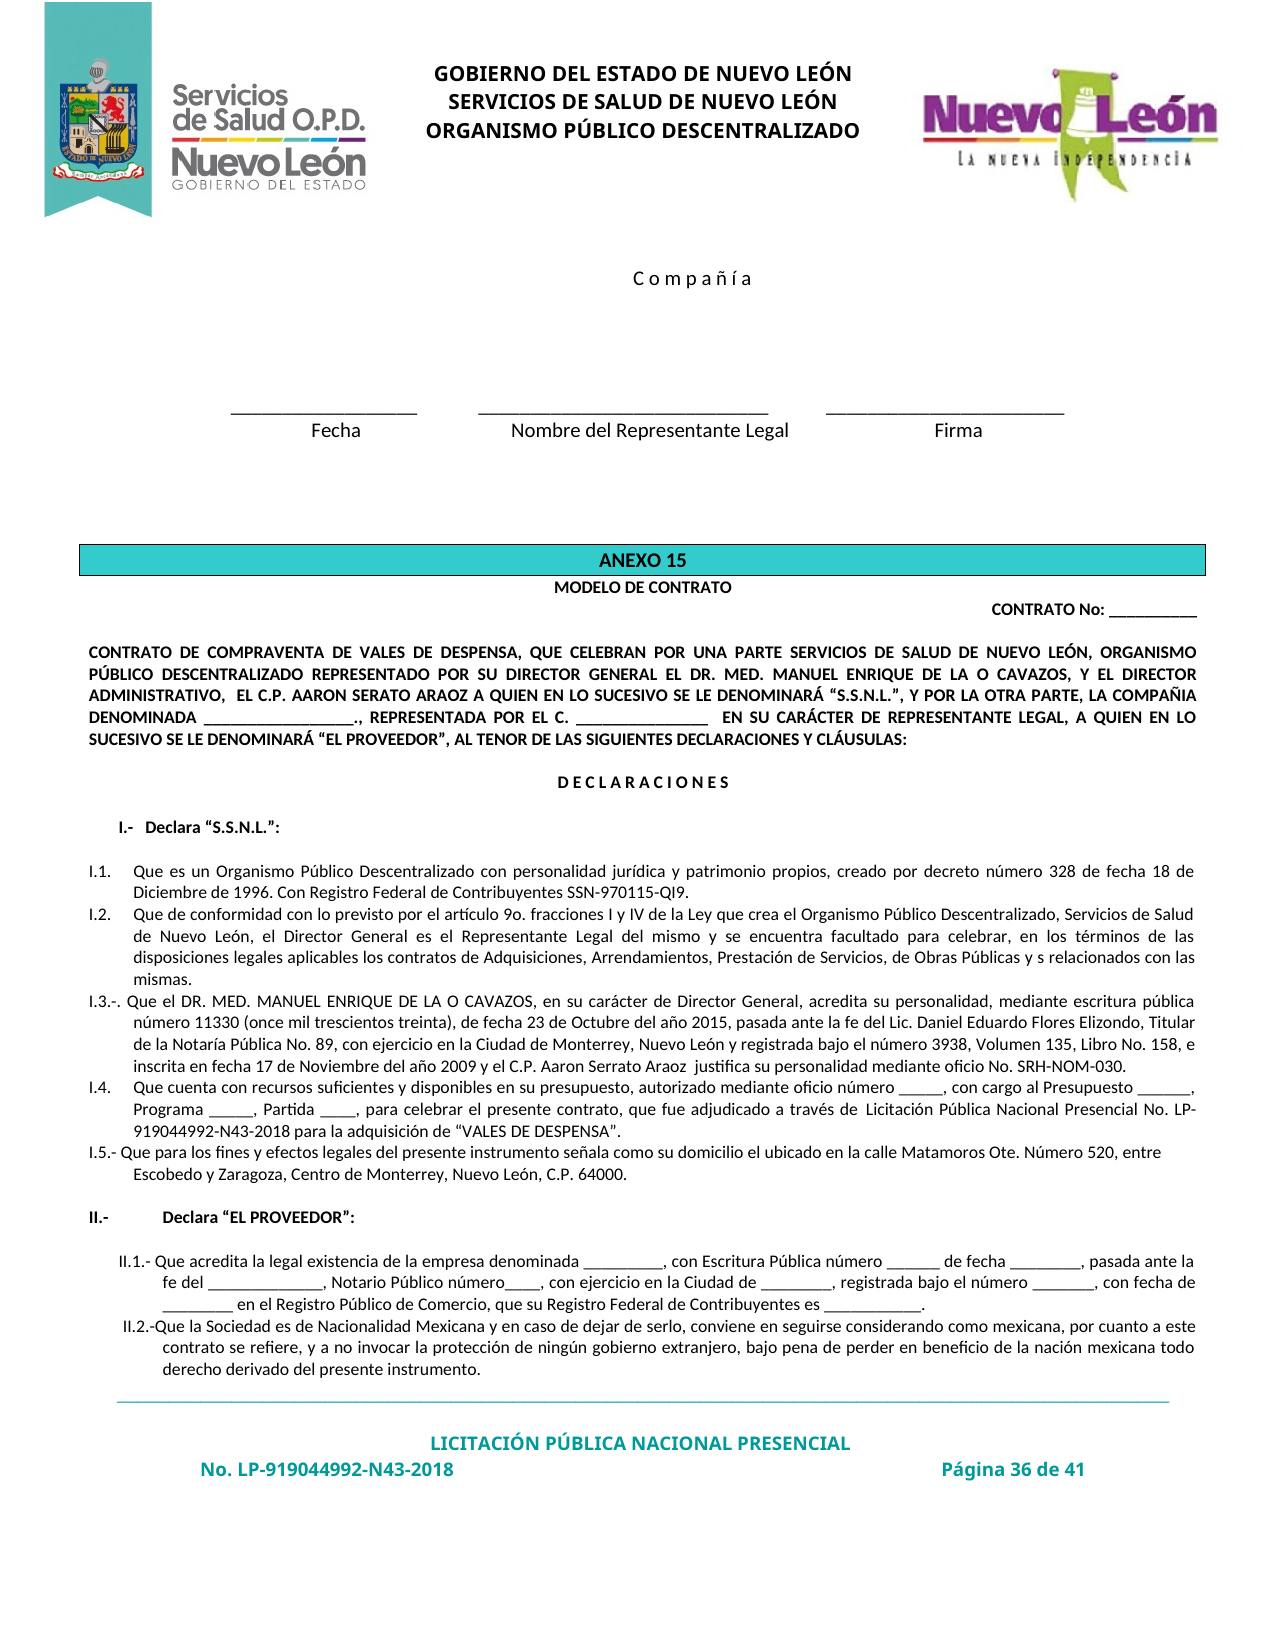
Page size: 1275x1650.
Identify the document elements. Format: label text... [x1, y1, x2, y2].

text __________________ ____________________________ _______________________ [89, 392, 1207, 417]
text C o m p a ñ í a [177, 265, 1207, 290]
text II.1.- Que acredita la legal existencia de la empresa denominada _________, con Escritura Pública número ______ de fecha ________, pasada ante la fe del _____________, Notario Público número____, con ejercicio en la Ciudad de ________, registrada bajo el número _______, con fecha de ________ en el Registro Público de Comercio, que su Registro Federal de Contribuyentes es ___________. [118, 1250, 1198, 1315]
text I.4. Que cuenta con recursos suficientes y disponibles en su presupuesto, autorizado mediante oficio número _____, con cargo al Presupuesto ______, Programa _____, Partida ____, para celebrar el presente contrato, que fue adjudicado a través de Licitación Pública Nacional Presencial No. LP-919044992-N43-2018 para la adquisición de “VALES DE DESPENSA”. [89, 1077, 1197, 1142]
text ANEXO 15 [80, 545, 1205, 575]
text II.- Declara “EL PROVEEDOR”: [89, 1207, 1198, 1228]
text I.3.-. Que el DR. MED. MANUEL ENRIQUE DE LA O CAVAZOS, en su carácter de Director General, acredita su personalidad, mediante escritura pública número 11330 (once mil trescientos treinta), de fecha 23 de Octubre del año 2015, pasada ante la fe del Lic. Daniel Eduardo Flores Elizondo, Titular de la Notaría Pública No. 89, con ejercicio en la Ciudad de Monterrey, Nuevo León y registrada bajo el número 3938, Volumen 135, Libro No. 158, e inscrita en fecha 17 de Noviembre del año 2009 y el C.P. Aaron Serrato Araoz justifica su personalidad mediante oficio No. SRH-NOM-030. [89, 990, 1198, 1077]
text I.5.- Que para los fines y efectos legales del presente instrumento señala como su domicilio el ubicado en la calle Matamoros Ote. Número 520, entre Escobedo y Zaragoza, Centro de Monterrey, Nuevo León, C.P. 64000. [89, 1142, 1198, 1185]
text CONTRATO No: __________ [89, 598, 1197, 619]
text Fecha Nombre del Representante Legal Firma [89, 417, 1207, 443]
text CONTRATO DE COMPRAVENTA DE VALES DE DESPENSA, QUE CELEBRAN POR UNA PARTE SERVICIOS DE SALUD DE NUEVO LEÓN, ORGANISMO PÚBLICO DESCENTRALIZADO REPRESENTADO POR SU DIRECTOR GENERAL EL DR. MED. MANUEL ENRIQUE DE LA O CAVAZOS, Y EL DIRECTOR ADMINISTRATIVO, EL C.P. AARON SERATO ARAOZ A QUIEN EN LO SUCESIVO SE LE DENOMINARÁ “S.S.N.L.”, Y POR LA OTRA PARTE, LA COMPAÑIA DENOMINADA _________________., REPRESENTADA POR EL C. _______________ EN SU CARÁCTER DE REPRESENTANTE LEGAL, A QUIEN EN LO SUCESIVO SE LE DENOMINARÁ “EL PROVEEDOR”, AL TENOR DE LAS SIGUIENTES DECLARACIONES Y CLÁUSULAS: [89, 641, 1198, 749]
text II.2.-Que la Sociedad es de Nacionalidad Mexicana y en caso de dejar de serlo, conviene en seguirse considerando como mexicana, por cuanto a este contrato se refiere, y a no invocar la protección de ningún gobierno extranjero, bajo pena de perder en beneficio de la nación mexicana todo derecho derivado del presente instrumento. [118, 1315, 1198, 1380]
text I.1. Que es un Organismo Público Descentralizado con personalidad jurídica y patrimonio propios, creado por decreto número 328 de fecha 18 de Diciembre de 1996. Con Registro Federal de Contribuyentes SSN-970115-QI9. [89, 860, 1197, 903]
subtitle D E C L A R A C I O N E S [89, 771, 1197, 793]
picture [15, 2, 1249, 229]
text MODELO DE CONTRATO [89, 576, 1197, 598]
text I.2. Que de conformidad con lo previsto por el artículo 9o. fracciones I y IV de la Ley que crea el Organismo Público Descentralizado, Servicios de Salud de Nuevo León, el Director General es el Representante Legal del mismo y se encuentra facultado para celebrar, en los términos de las disposiciones legales aplicables los contratos de Adquisiciones, Arrendamientos, Prestación de Servicios, de Obras Públicas y s relacionados con las mismas. [89, 903, 1197, 990]
text I.- Declara “S.S.N.L.”: [118, 817, 1198, 838]
